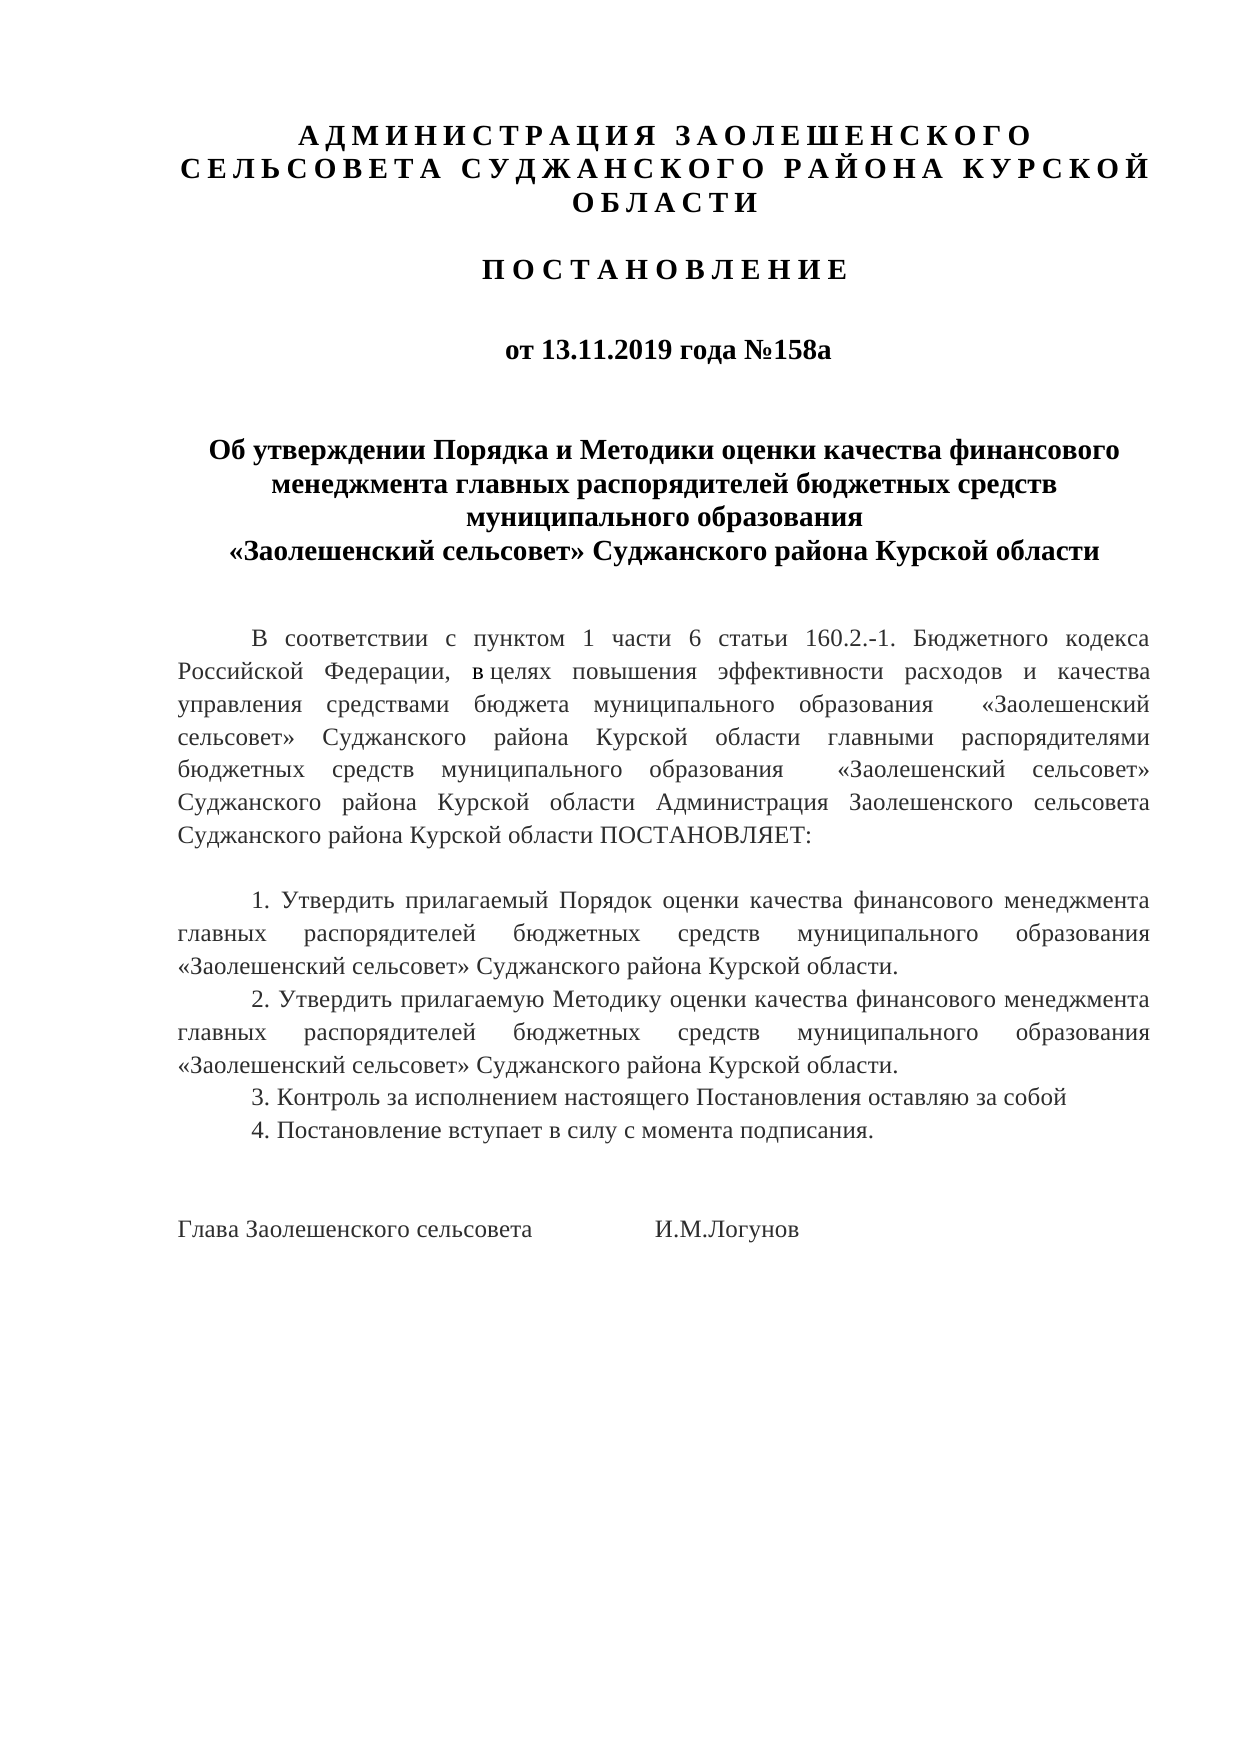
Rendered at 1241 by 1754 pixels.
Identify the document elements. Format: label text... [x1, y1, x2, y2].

text 1. Утвердить прилагаемый Порядок оценки качества финансового менеджмента главных распорядителей бюджетных средств муниципального образования «Заолешенский сельсовет» Суджанского района Курской области. [177, 882, 1152, 980]
text Об утверждении Порядка и Методики оценки качества финансового менеджмента главных распорядителей бюджетных средств муниципального образования [177, 432, 1152, 533]
text «Заолешенский сельсовет» Суджанского района Курской области [177, 533, 1152, 567]
text Глава Заолешенского сельсовета И.М.Логунов [177, 1144, 1152, 1242]
text 4. Постановление вступает в силу с момента подписания. [177, 1111, 1152, 1144]
text В соответствии с пунктом 1 части 6 статьи 160.2.-1. Бюджетного кодекса Российской Федерации, в целях повышения эффективности расходов и качества управления средствами бюджета муниципального образования «Заолешенский сельсовет» Суджанского района Курской области главными распорядителями бюджетных средств муниципального образования «Заолешенский сельсовет» Суджанского района Курской области Администрация Заолешенского сельсовета Суджанского района Курской области ПОСТАНОВЛЯЕТ: [177, 619, 1152, 849]
text 3. Контроль за исполнением настоящего Постановления оставляю за собой [177, 1078, 1152, 1111]
text АДМИНИСТРАЦИЯ ЗАОЛЕШЕНСКОГО СЕЛЬСОВЕТА СУДЖАНСКОГО РАЙОНА КУРСКОЙ ОБЛАСТИ [177, 118, 1152, 219]
text от 13.11.2019 года №158а [177, 332, 1152, 365]
text П О С Т А Н О В Л Е Н И Е [177, 252, 1152, 286]
text 2. Утвердить прилагаемую Методику оценки качества финансового менеджмента главных распорядителей бюджетных средств муниципального образования «Заолешенский сельсовет» Суджанского района Курской области. [177, 980, 1152, 1078]
